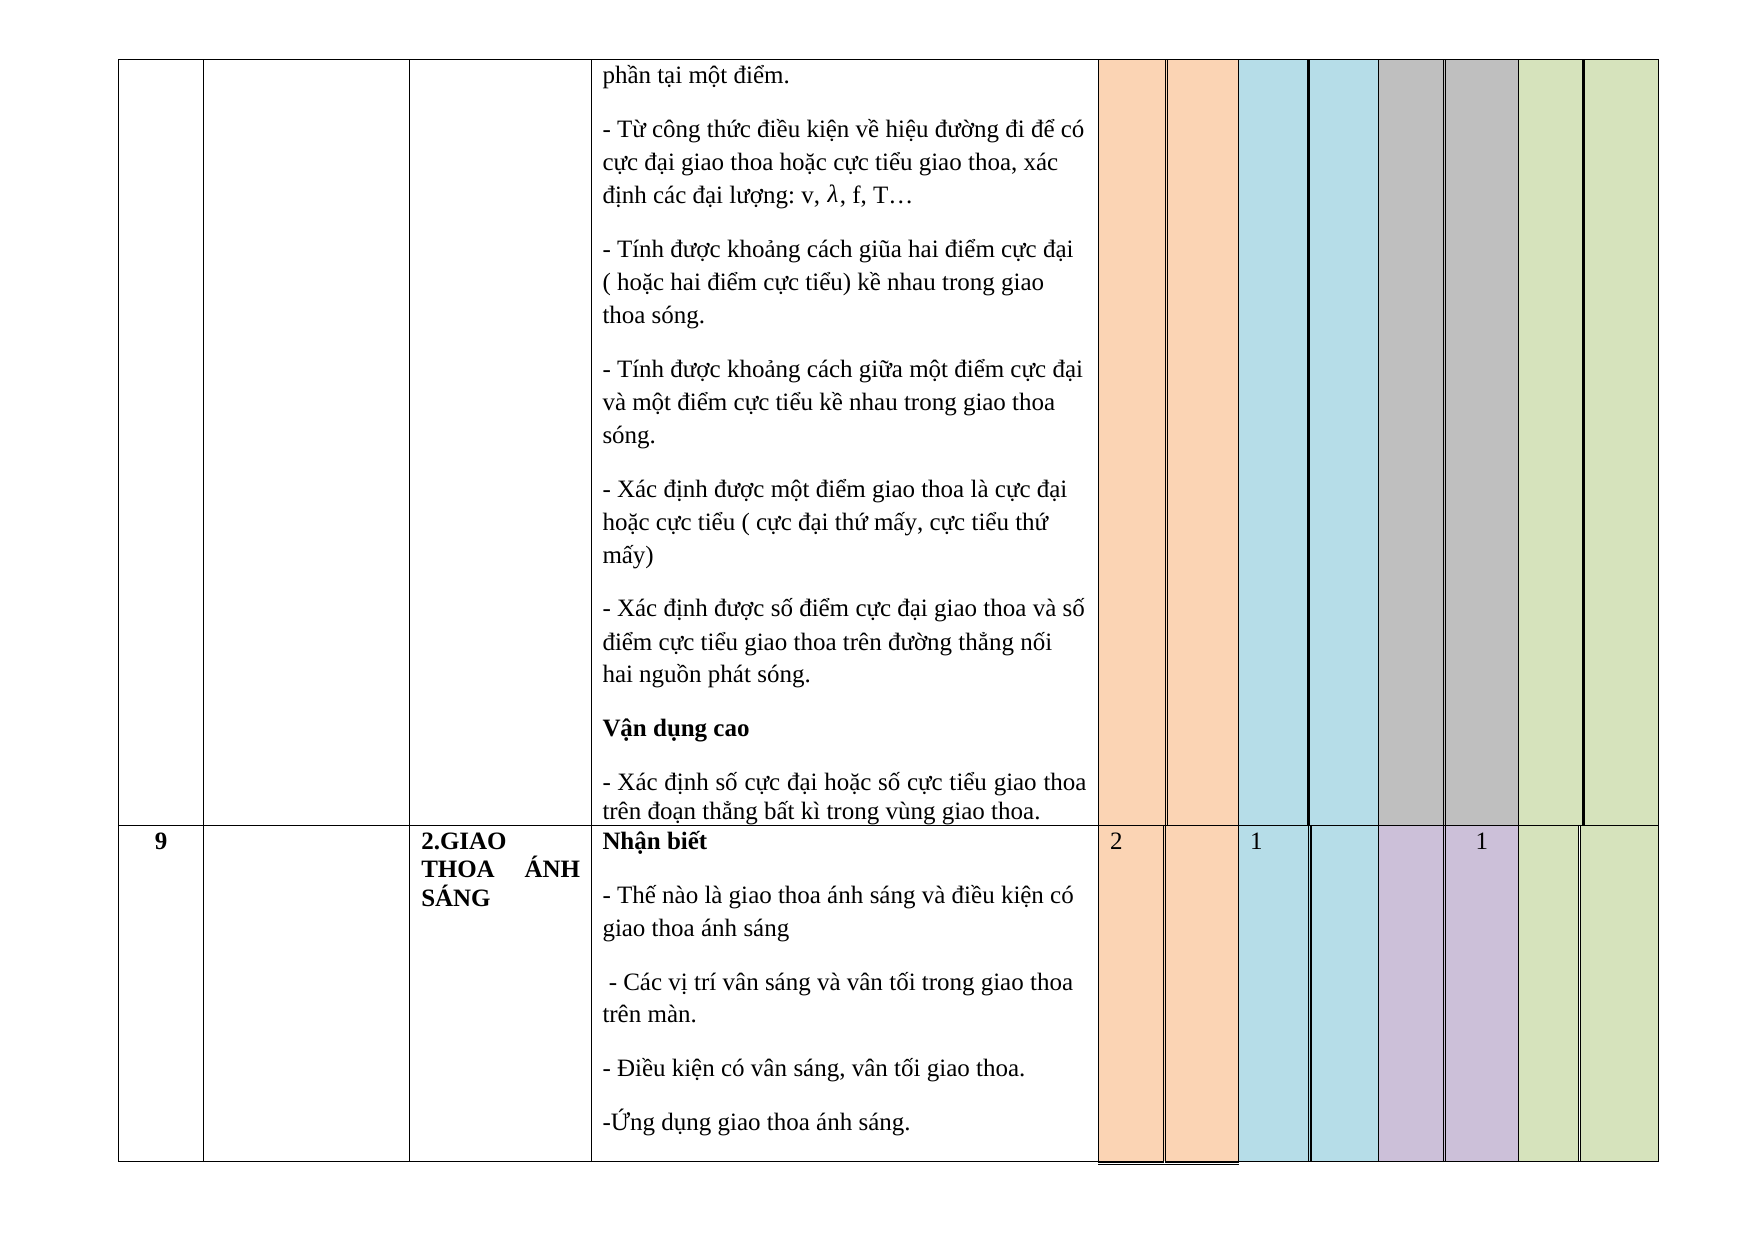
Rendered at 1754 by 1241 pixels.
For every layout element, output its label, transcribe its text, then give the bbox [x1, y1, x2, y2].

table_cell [592, 826, 1098, 1161]
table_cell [410, 826, 591, 1161]
table_cell [1312, 826, 1378, 1161]
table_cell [410, 60, 591, 825]
table_cell 8 [119, 60, 203, 825]
table_cell 1 [1446, 60, 1518, 825]
table_cell 1 [1446, 826, 1518, 1161]
table_cell 2 [1239, 60, 1307, 825]
table_cell 2 [1099, 60, 1165, 825]
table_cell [592, 60, 1098, 825]
table_cell [1379, 60, 1443, 825]
table_cell 2 [1099, 826, 1163, 1161]
table_cell [1310, 60, 1378, 825]
table_cell 1 [1239, 826, 1308, 1161]
table_cell [1519, 826, 1578, 1161]
table_cell [204, 826, 409, 1161]
table_cell [1379, 826, 1443, 1161]
table_cell [1519, 60, 1582, 825]
table_cell 9 [119, 826, 203, 1161]
table_cell [1585, 60, 1658, 825]
table_cell [1166, 826, 1238, 1161]
table_cell [1581, 826, 1658, 1161]
table_cell [1168, 60, 1238, 825]
